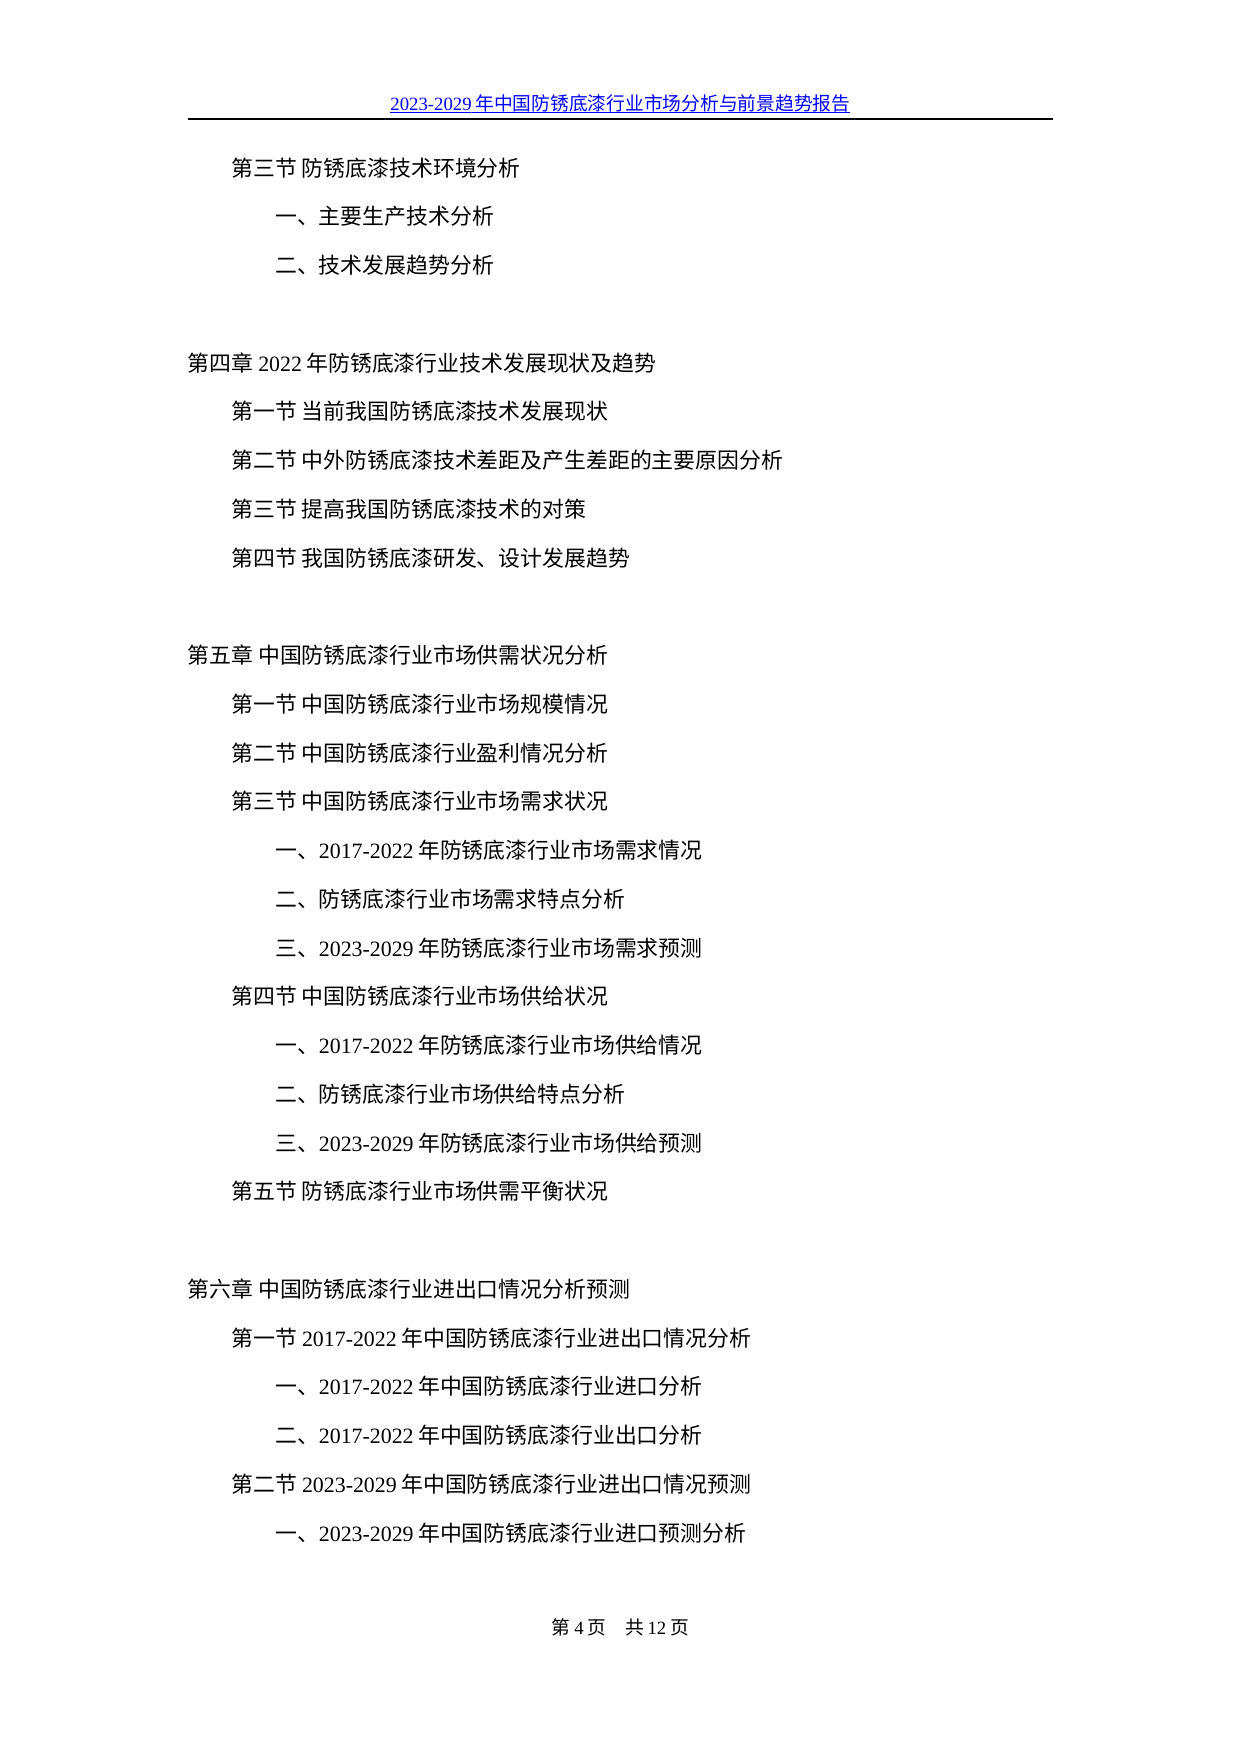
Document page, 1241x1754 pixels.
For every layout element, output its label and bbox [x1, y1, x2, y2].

text [187, 150, 1053, 1548]
